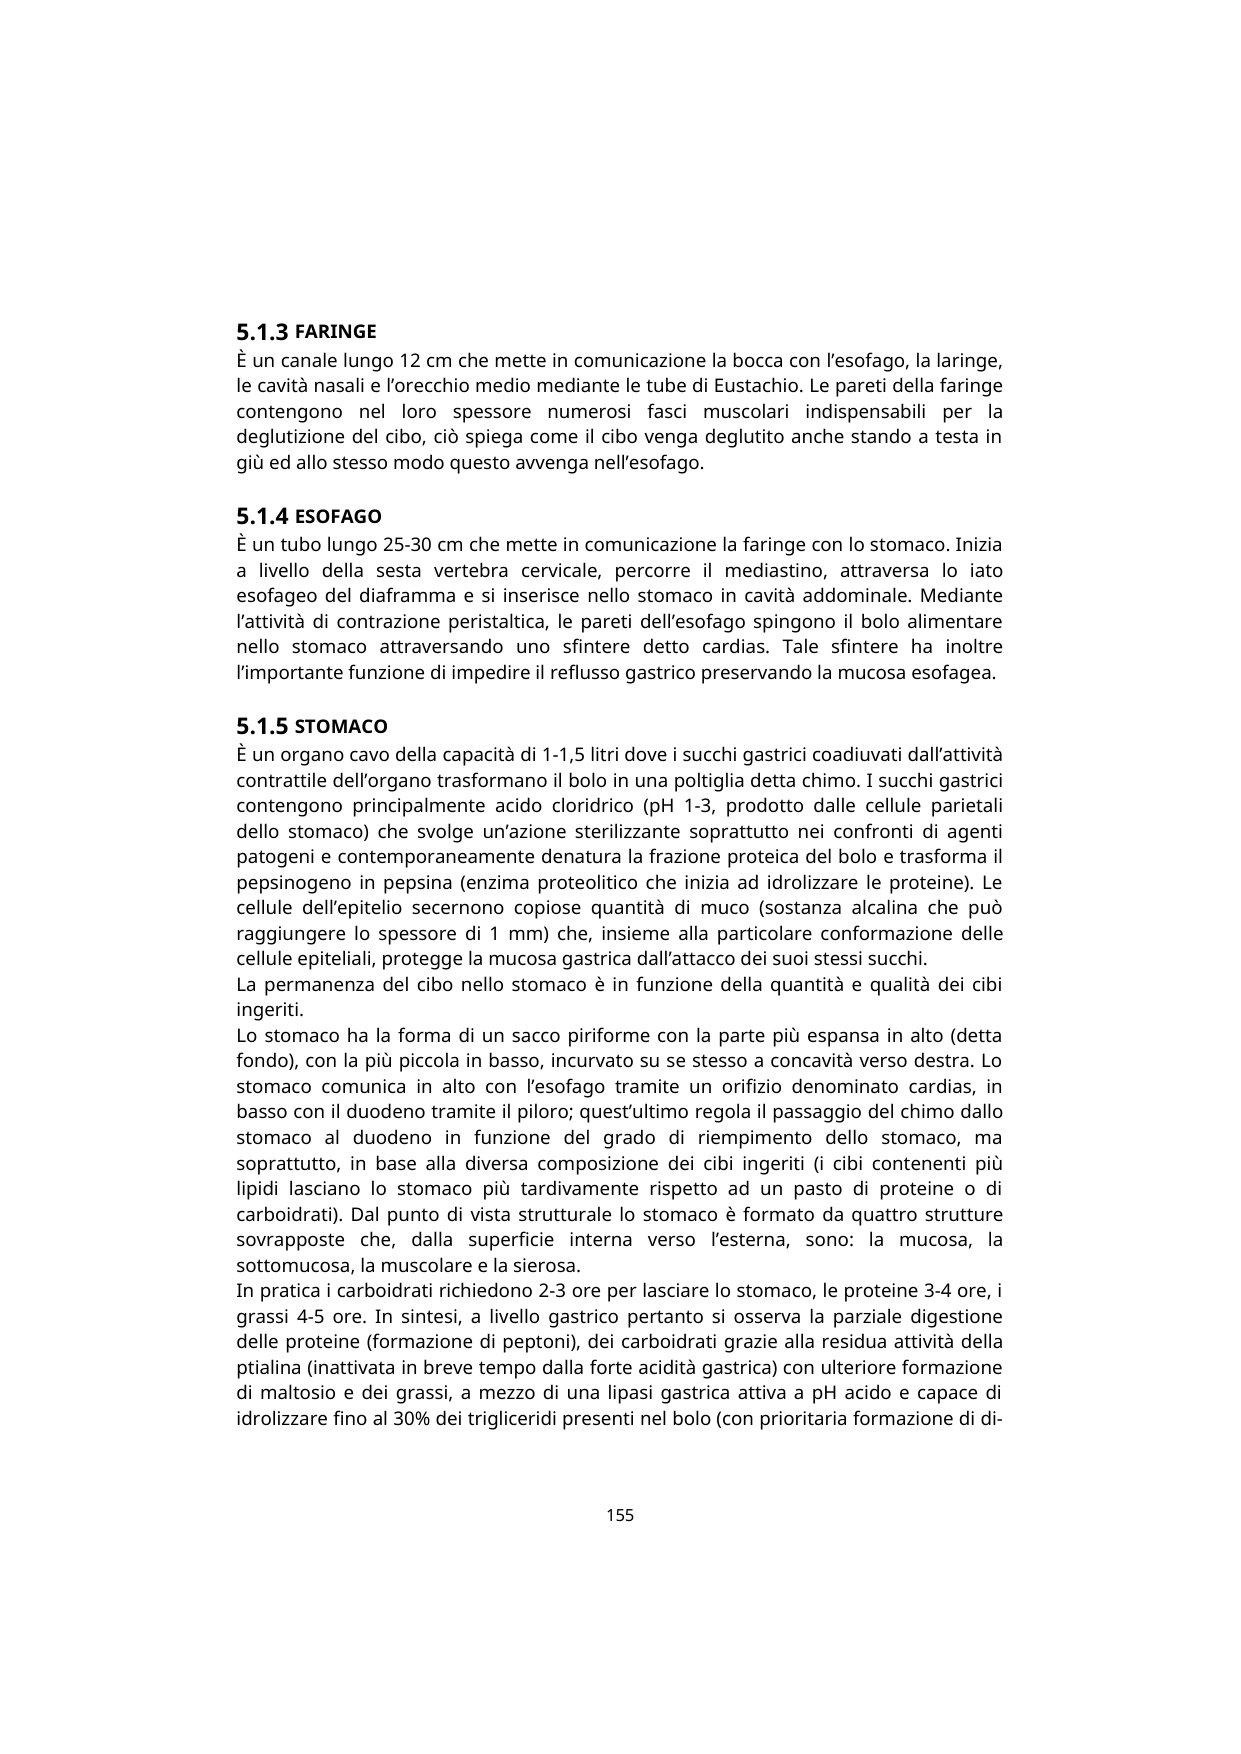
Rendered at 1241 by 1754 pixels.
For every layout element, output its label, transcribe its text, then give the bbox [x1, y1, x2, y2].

text 5.1.5 Stomaco [236, 710, 1004, 741]
text È un canale lungo 12 cm che mette in comunicazione la bocca con l’esofago, la laringe, le cavità nasali e l’orecchio medio mediante le tube di Eustachio. Le pareti della faringe contengono nel loro spessore numerosi fasci muscolari indispensabili per la deglutizione del cibo, ciò spiega come il cibo venga deglutito anche stando a testa in giù ed allo stesso modo questo avvenga nell’esofago. [236, 347, 1004, 475]
text Lo stomaco ha la forma di un sacco piriforme con la parte più espansa in alto (detta fondo), con la più piccola in basso, incurvato su se stesso a concavità verso destra. Lo stomaco comunica in alto con l’esofago tramite un orifizio denominato cardias, in basso con il duodeno tramite il piloro; quest’ultimo regola il passaggio del chimo dallo stomaco al duodeno in funzione del grado di riempimento dello stomaco, ma soprattutto, in base alla diversa composizione dei cibi ingeriti (i cibi contenenti più lipidi lasciano lo stomaco più tardivamente rispetto ad un pasto di proteine o di carboidrati). Dal punto di vista strutturale lo stomaco è formato da quattro strutture sovrapposte che, dalla superficie interna verso l’esterna, sono: la mucosa, la sottomucosa, la muscolare e la sierosa. [236, 1022, 1004, 1277]
text È un tubo lungo 25-30 cm che mette in comunicazione la faringe con lo stomaco. Inizia a livello della sesta vertebra cervicale, percorre il mediastino, attraversa lo iato esofageo del diaframma e si inserisce nello stomaco in cavità addominale. Mediante l’attività di contrazione peristaltica, le pareti dell’esofago spingono il bolo alimentare nello stomaco attraversando uno sfintere detto cardias. Tale sfintere ha inoltre l’importante funzione di impedire il reflusso gastrico preservando la mucosa esofagea. [236, 532, 1004, 685]
text 5.1.4 Esofago [236, 500, 1004, 532]
text È un organo cavo della capacità di 1-1,5 litri dove i succhi gastrici coadiuvati dall’attività contrattile dell’organo trasformano il bolo in una poltiglia detta chimo. I succhi gastrici contengono principalmente acido cloridrico (pH 1-3, prodotto dalle cellule parietali dello stomaco) che svolge un’azione sterilizzante soprattutto nei confronti di agenti patogeni e contemporaneamente denatura la frazione proteica del bolo e trasforma il pepsinogeno in pepsina (enzima proteolitico che inizia ad idrolizzare le proteine). Le cellule dell’epitelio secernono copiose quantità di muco (sostanza alcalina che può raggiungere lo spessore di 1 mm) che, insieme alla particolare conformazione delle cellule epiteliali, protegge la mucosa gastrica dall’attacco dei suoi stessi succhi. [236, 741, 1004, 971]
text La permanenza del cibo nello stomaco è in funzione della quantità e qualità dei cibi ingeriti. [236, 971, 1004, 1022]
text 5.1.3 Faringe [236, 316, 1004, 347]
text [236, 1277, 1004, 1431]
